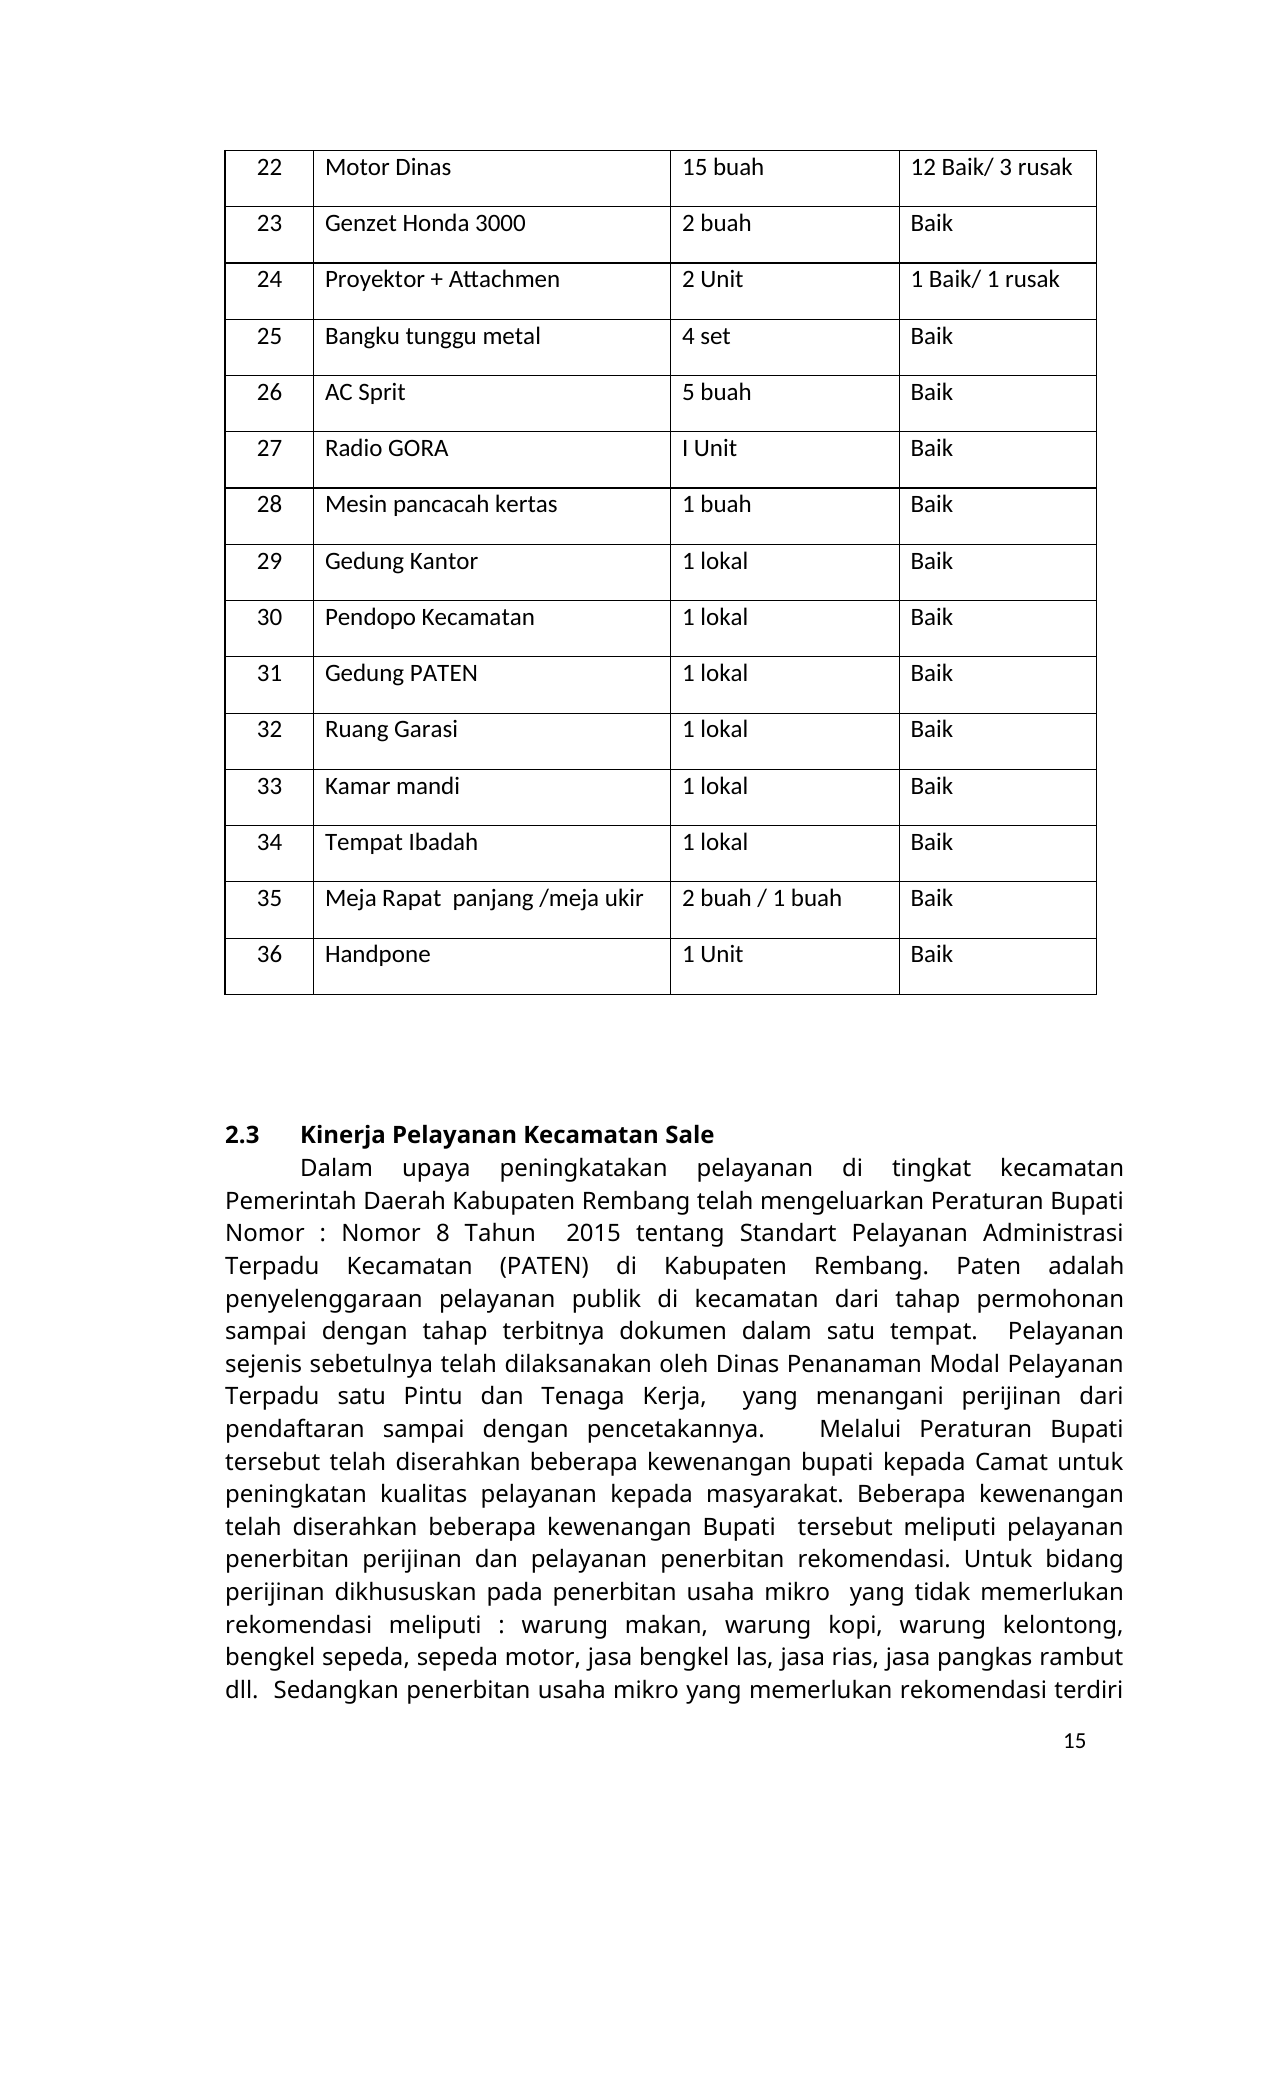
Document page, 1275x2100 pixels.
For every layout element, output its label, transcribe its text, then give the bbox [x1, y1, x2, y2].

table_cell 1 Baik/ 1 rusak [900, 264, 1096, 319]
table_cell Baik [900, 714, 1096, 769]
table_cell 24 [226, 264, 313, 319]
table_cell Meja Rapat panjang /meja ukir [314, 882, 670, 937]
table_cell Baik [900, 826, 1096, 881]
table_cell Gedung PATEN [314, 657, 670, 712]
table_cell 2 buah [671, 207, 899, 262]
table_cell 36 [226, 939, 313, 994]
table_cell 1 lokal [671, 770, 899, 825]
table_cell 1 lokal [671, 714, 899, 769]
table_cell Baik [900, 320, 1096, 375]
table_cell Tempat Ibadah [314, 826, 670, 881]
table_cell Pendopo Kecamatan [314, 601, 670, 656]
table_cell 30 [226, 601, 313, 656]
table_cell 35 [226, 882, 313, 937]
table_cell 27 [226, 432, 313, 487]
table_cell 1 Unit [671, 939, 899, 994]
table_cell Baik [900, 376, 1096, 431]
table_cell 15 buah [671, 151, 899, 206]
table_cell 5 buah [671, 376, 899, 431]
table_cell I Unit [671, 432, 899, 487]
table_cell Handpone [314, 939, 670, 994]
table_cell 22 [226, 151, 313, 206]
table_cell 1 lokal [671, 826, 899, 881]
table_cell 4 set [671, 320, 899, 375]
table_cell Baik [900, 657, 1096, 712]
table_cell Proyektor + Attachmen [314, 264, 670, 319]
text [225, 1151, 1125, 1705]
table_cell 28 [226, 489, 313, 544]
table_cell Mesin pancacah kertas [314, 489, 670, 544]
table_cell 2 Unit [671, 264, 899, 319]
table_cell 25 [226, 320, 313, 375]
table_cell Baik [900, 770, 1096, 825]
table_cell Bangku tunggu metal [314, 320, 670, 375]
table_cell 2 buah / 1 buah [671, 882, 899, 937]
table_cell 1 lokal [671, 657, 899, 712]
table_cell Kamar mandi [314, 770, 670, 825]
table_cell 33 [226, 770, 313, 825]
table_cell Baik [900, 601, 1096, 656]
table_cell 23 [226, 207, 313, 262]
table_cell 1 lokal [671, 601, 899, 656]
table_cell 1 buah [671, 489, 899, 544]
text 2.3 Kinerja Pelayanan Kecamatan Sale [225, 1118, 1125, 1151]
table_cell Baik [900, 939, 1096, 994]
table_cell 1 lokal [671, 545, 899, 600]
table_cell Baik [900, 489, 1096, 544]
table_cell Motor Dinas [314, 151, 670, 206]
table_cell 32 [226, 714, 313, 769]
table_cell 31 [226, 657, 313, 712]
table_cell Genzet Honda 3000 [314, 207, 670, 262]
table_cell AC Sprit [314, 376, 670, 431]
table_cell Baik [900, 882, 1096, 937]
table_cell 12 Baik/ 3 rusak [900, 151, 1096, 206]
table_cell Gedung Kantor [314, 545, 670, 600]
table_cell 26 [226, 376, 313, 431]
table_cell 29 [226, 545, 313, 600]
table_cell Ruang Garasi [314, 714, 670, 769]
table_cell Baik [900, 545, 1096, 600]
table_cell Radio GORA [314, 432, 670, 487]
table_cell Baik [900, 207, 1096, 262]
table_cell 34 [226, 826, 313, 881]
table_cell Baik [900, 432, 1096, 487]
